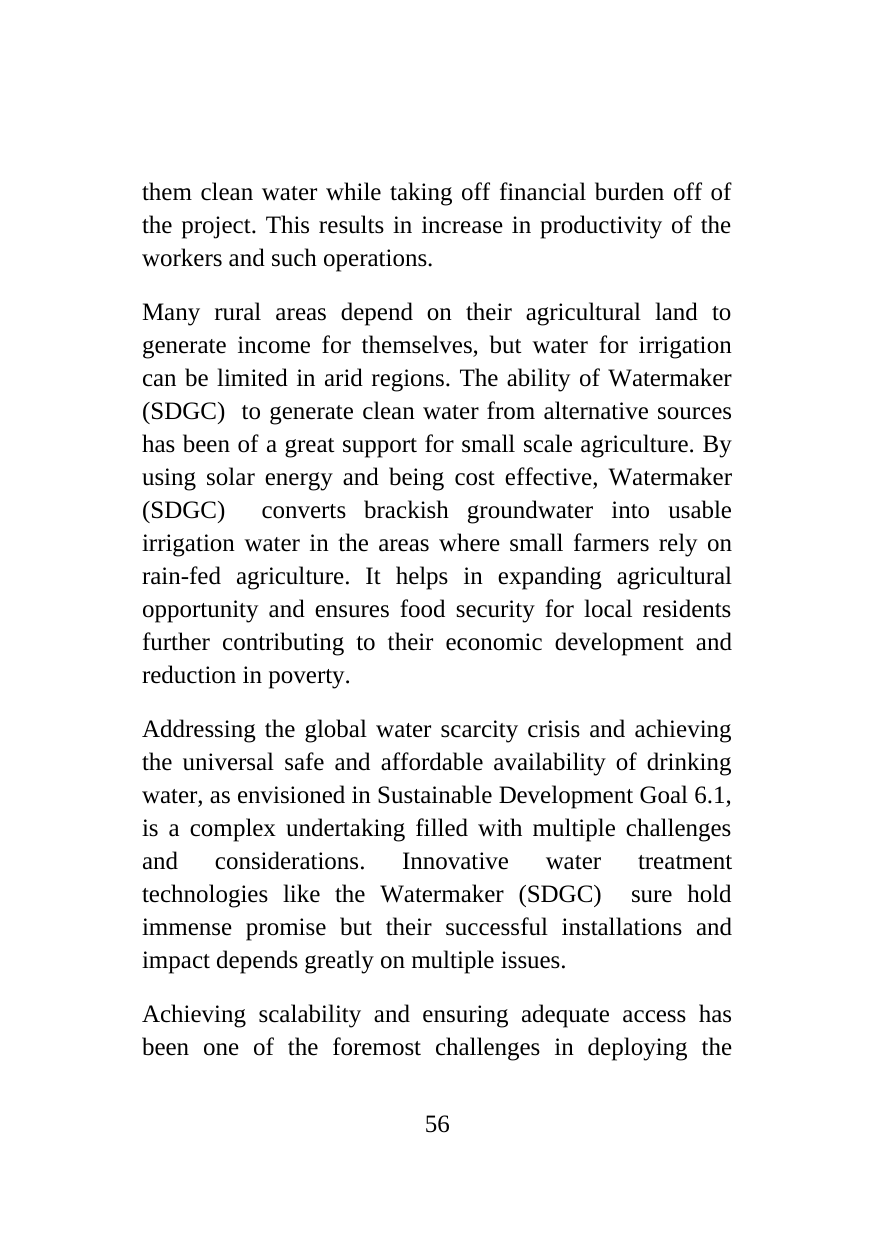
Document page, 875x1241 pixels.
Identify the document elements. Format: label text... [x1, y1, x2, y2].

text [142, 177, 732, 272]
text Addressing the global water scarcity crisis and achieving the universal safe and affordable availability of drinking water, as envisioned in Sustainable Development Goal 6.1, is a complex undertaking filled with multiple challenges and considerations. Innovative water treatment technologies like the Watermaker (SDGC) sure hold immense promise but their successful installations and impact depends greatly on multiple issues. [142, 714, 732, 974]
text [142, 999, 732, 1061]
text Many rural areas depend on their agricultural land to generate income for themselves, but water for irrigation can be limited in arid regions. The ability of Watermaker (SDGC) to generate clean water from alternative sources has been of a great support for small scale agriculture. By using solar energy and being cost effective, Watermaker (SDGC) converts brackish groundwater into usable irrigation water in the areas where small farmers rely on rain-fed agriculture. It helps in expanding agricultural opportunity and ensures food security for local residents further contributing to their economic development and reduction in poverty. [142, 297, 732, 689]
